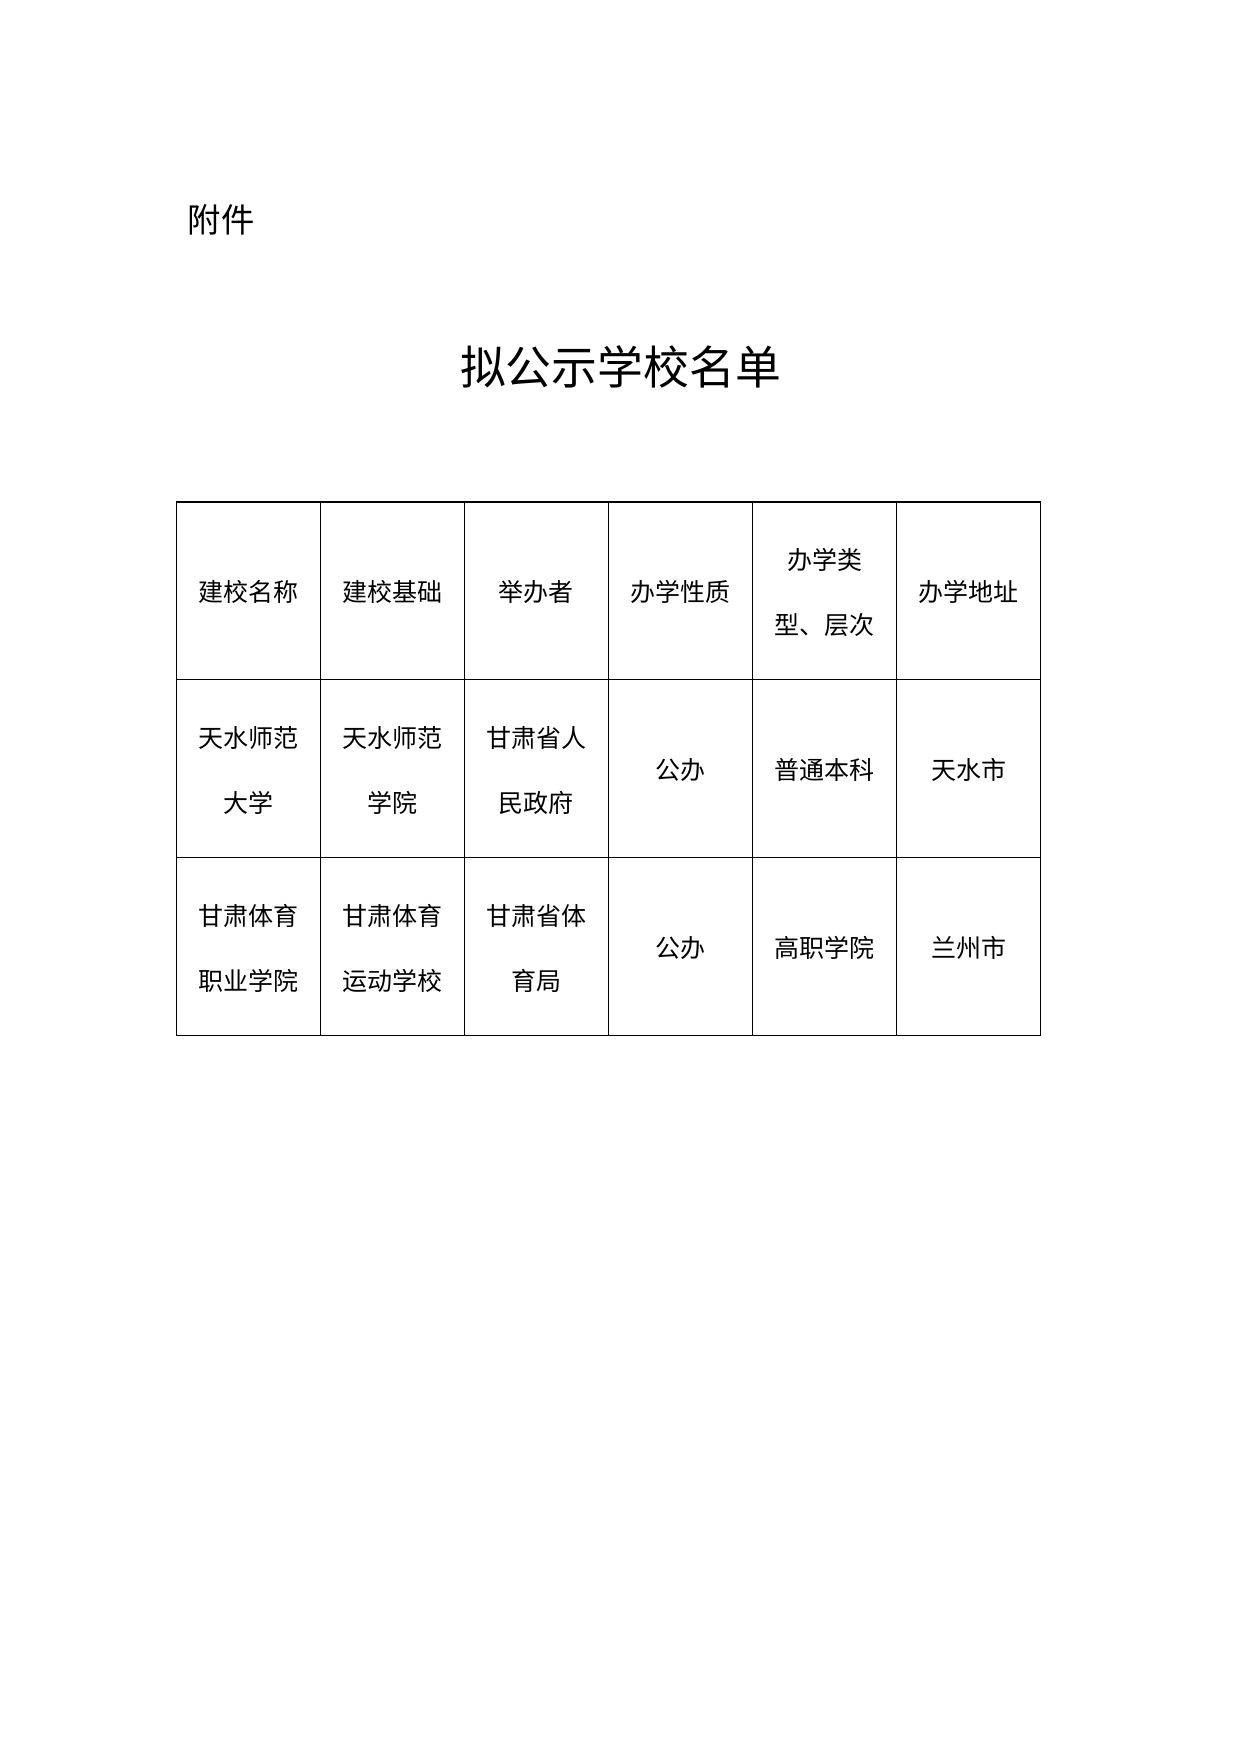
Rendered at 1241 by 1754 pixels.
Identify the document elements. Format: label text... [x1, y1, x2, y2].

table_header 举办者 [465, 503, 608, 679]
table_cell 甘肃体育职业学院 [177, 858, 320, 1035]
text 拟公示学校名单 [187, 315, 1053, 413]
table_cell 甘肃省体育局 [465, 858, 608, 1035]
table_cell 天水师范学院 [321, 680, 464, 857]
table_cell 公办 [609, 858, 752, 1035]
table_cell 天水市 [897, 680, 1040, 857]
table_cell 公办 [609, 680, 752, 857]
table_header 办学性质 [609, 503, 752, 679]
table_header 建校基础 [321, 503, 464, 679]
table_cell 甘肃省人民政府 [465, 680, 608, 857]
table_cell 甘肃体育运动学校 [321, 858, 464, 1035]
table_cell 兰州市 [897, 858, 1040, 1035]
table_header 建校名称 [177, 503, 320, 679]
text 附件 [187, 185, 1053, 250]
table_cell 高职学院 [753, 858, 896, 1035]
table_cell 普通本科 [753, 680, 896, 857]
table_cell 天水师范大学 [177, 680, 320, 857]
table_header 办学地址 [897, 503, 1040, 679]
table_header 办学类型、层次 [753, 503, 896, 679]
